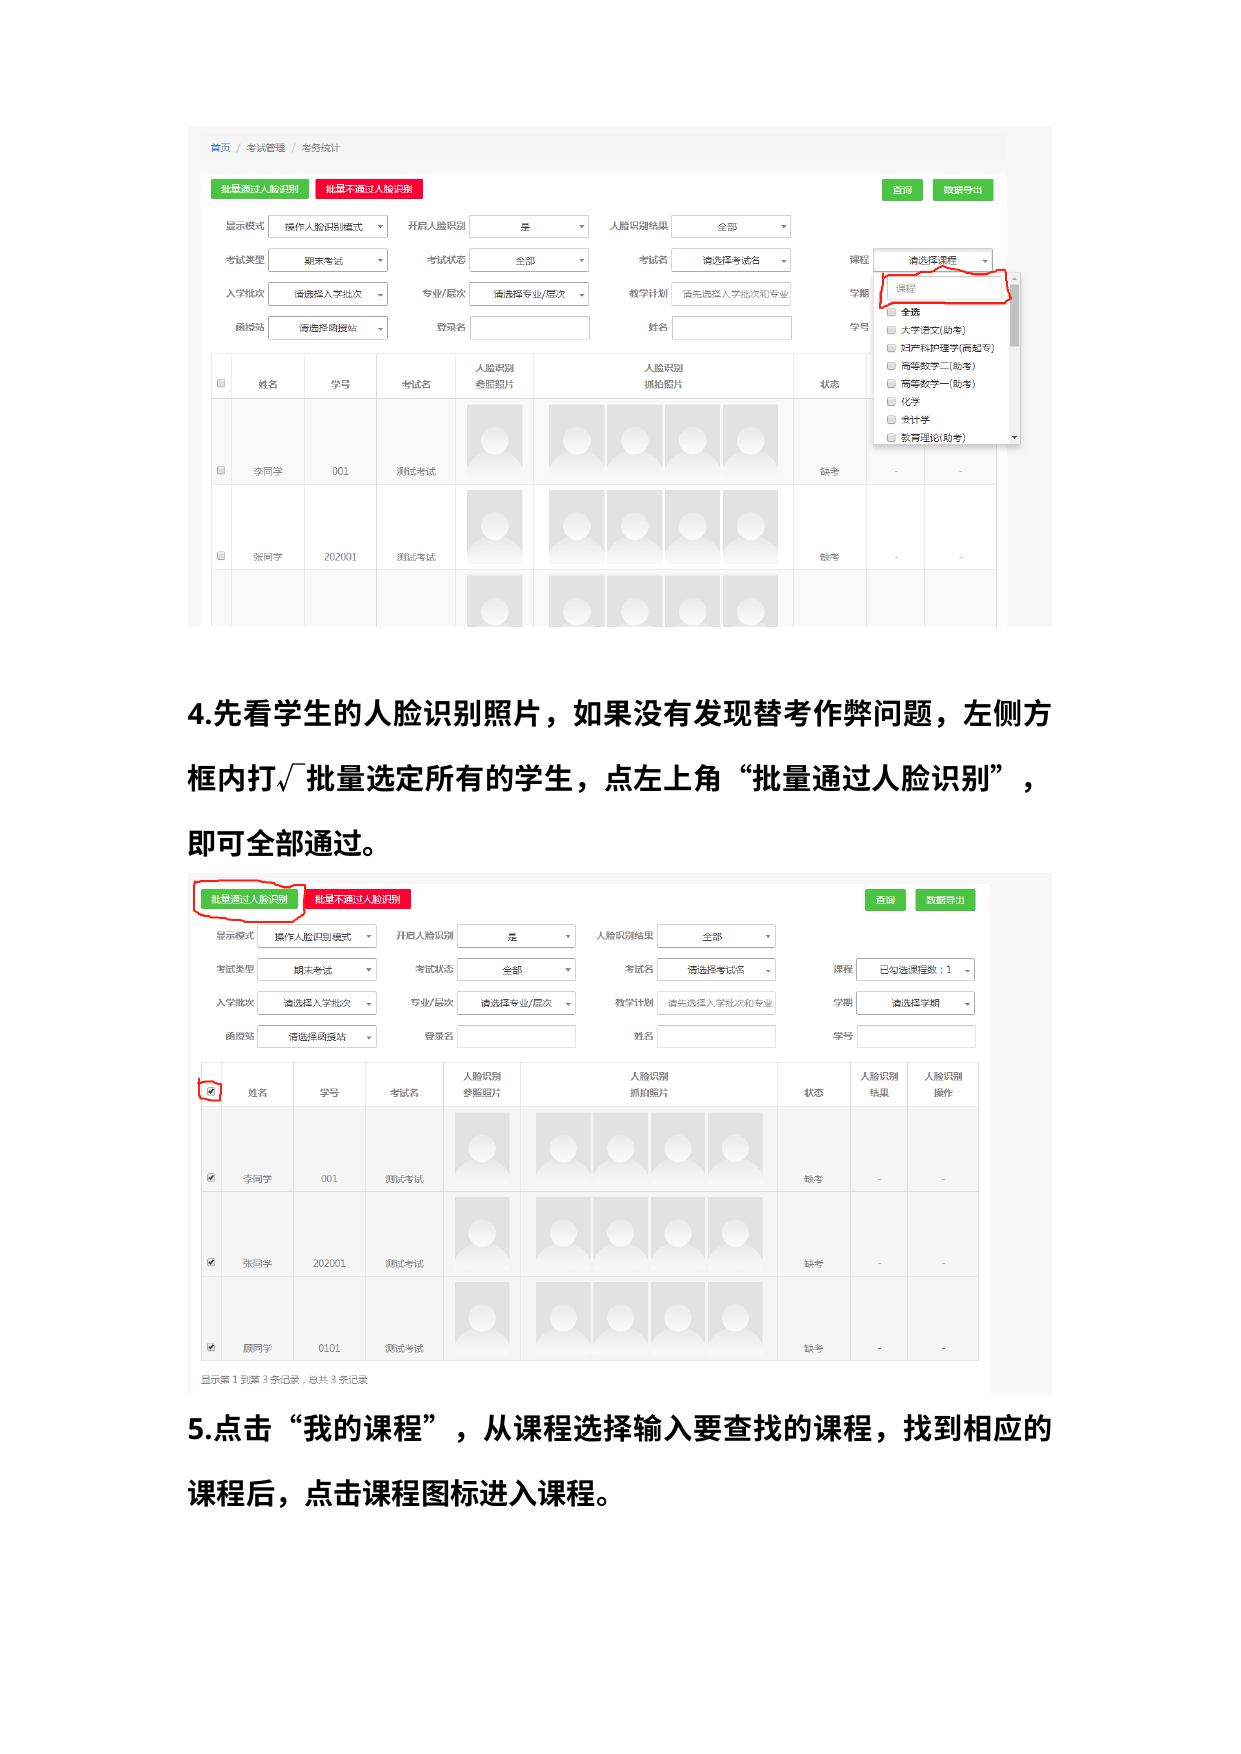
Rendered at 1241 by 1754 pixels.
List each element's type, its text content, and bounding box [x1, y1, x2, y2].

picture [187, 873, 1053, 1393]
picture [187, 126, 1053, 627]
text 5.点击“我的课程”，从课程选择输入要查找的课程，找到相应的课程后，点击课程图标进入课程。 [187, 1394, 1053, 1524]
text 4.先看学生的人脸识别照片，如果没有发现替考作弊问题，左侧方框内打√批量选定所有的学生，点左上角“批量通过人脸识别”，即可全部通过。 [187, 679, 1053, 873]
